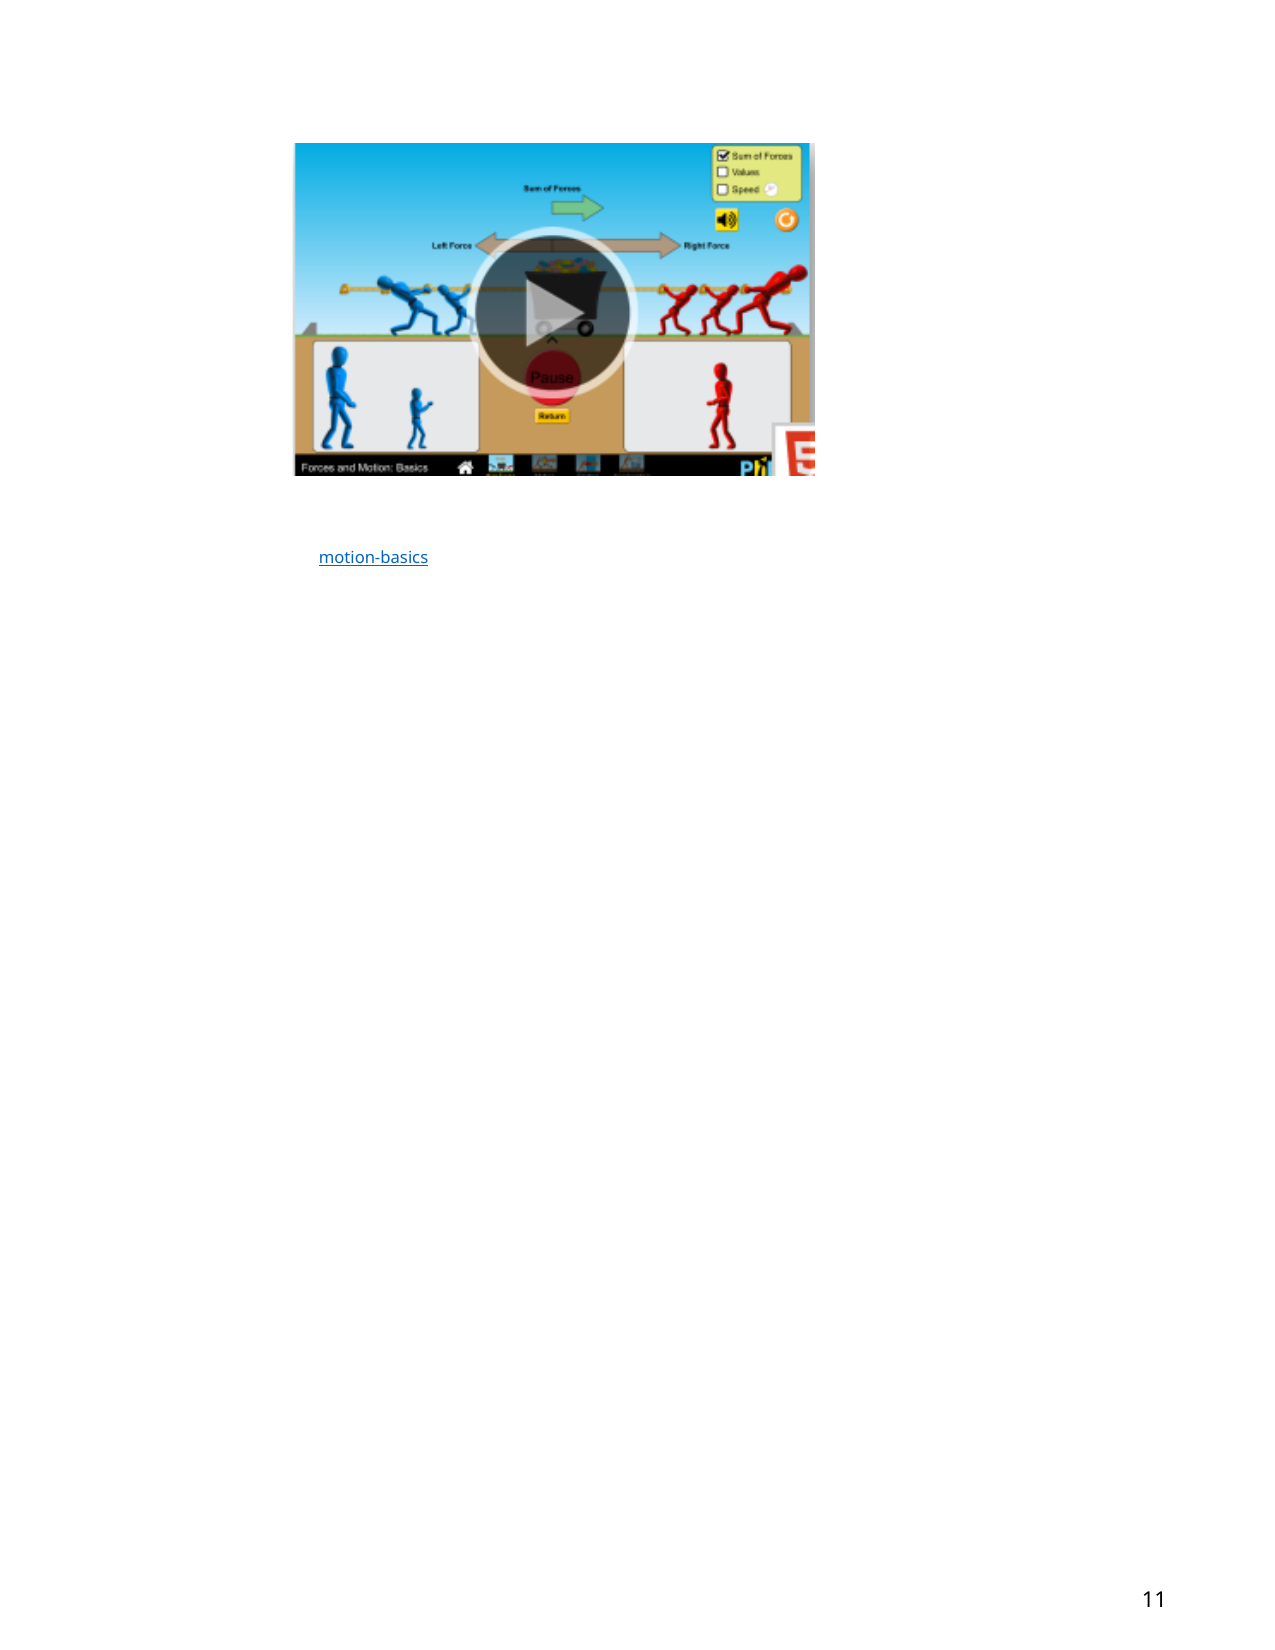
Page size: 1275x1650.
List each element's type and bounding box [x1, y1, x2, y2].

picture [292, 143, 815, 476]
